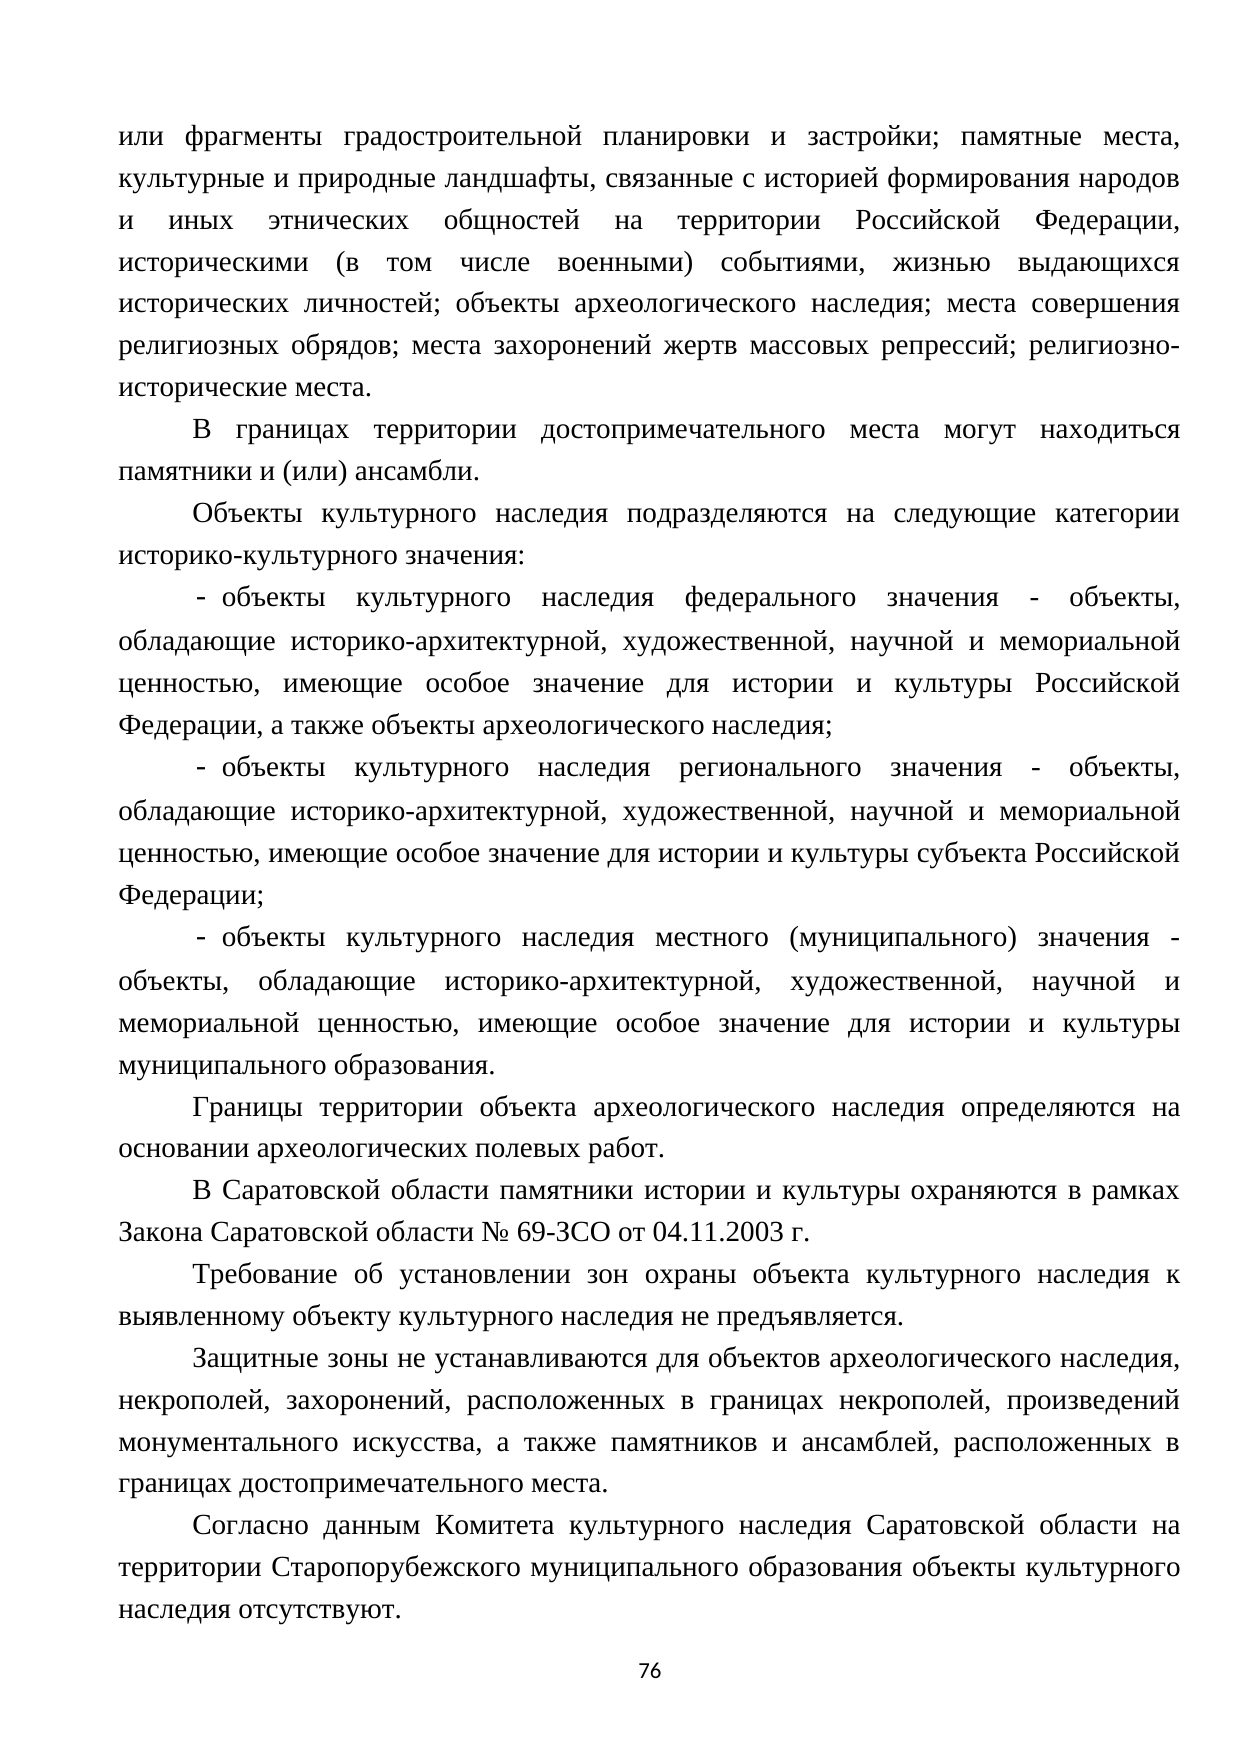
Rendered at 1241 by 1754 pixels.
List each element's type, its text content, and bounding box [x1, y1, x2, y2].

list объекты культурного наследия федерального значения - объекты, обладающие историко-архитектурной, художественной, научной и мемориальной ценностью, имеющие особое значение для истории и культуры Российской Федерации, а также объекты археологического наследия; [118, 579, 1181, 740]
list Защитные зоны не устанавливаются для объектов археологического наследия, некрополей, захоронений, расположенных в границах некрополей, произведений монументального искусства, а также памятников и ансамблей, расположенных в границах достопримечательного места. [118, 1340, 1181, 1499]
list объекты культурного наследия регионального значения - объекты, обладающие историко-архитектурной, художественной, научной и мемориальной ценностью, имеющие особое значение для истории и культуры субъекта Российской Федерации; [118, 749, 1181, 910]
list Требование об установлении зон охраны объекта культурного наследия к выявленному объекту культурного наследия не предъявляется. [118, 1256, 1181, 1332]
list Согласно данным Комитета культурного наследия Саратовской области на территории Старопорубежского муниципального образования объекты культурного наследия отсутствуют. [118, 1507, 1181, 1625]
list В границах территории достопримечательного места могут находиться памятники и (или) ансамбли. [118, 411, 1181, 487]
list В Саратовской области памятники истории и культуры охраняются в рамках Закона Саратовской области № 69-ЗСО от 04.11.2003 г. [118, 1172, 1181, 1248]
list Объекты культурного наследия подразделяются на следующие категории историко-культурного значения: [118, 495, 1181, 570]
list объекты культурного наследия местного (муниципального) значения - объекты, обладающие историко-архитектурной, художественной, научной и мемориальной ценностью, имеющие особое значение для истории и культуры муниципального образования. [118, 919, 1181, 1080]
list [118, 118, 1181, 403]
list Границы территории объекта археологического наследия определяются на основании археологических полевых работ. [118, 1089, 1181, 1164]
